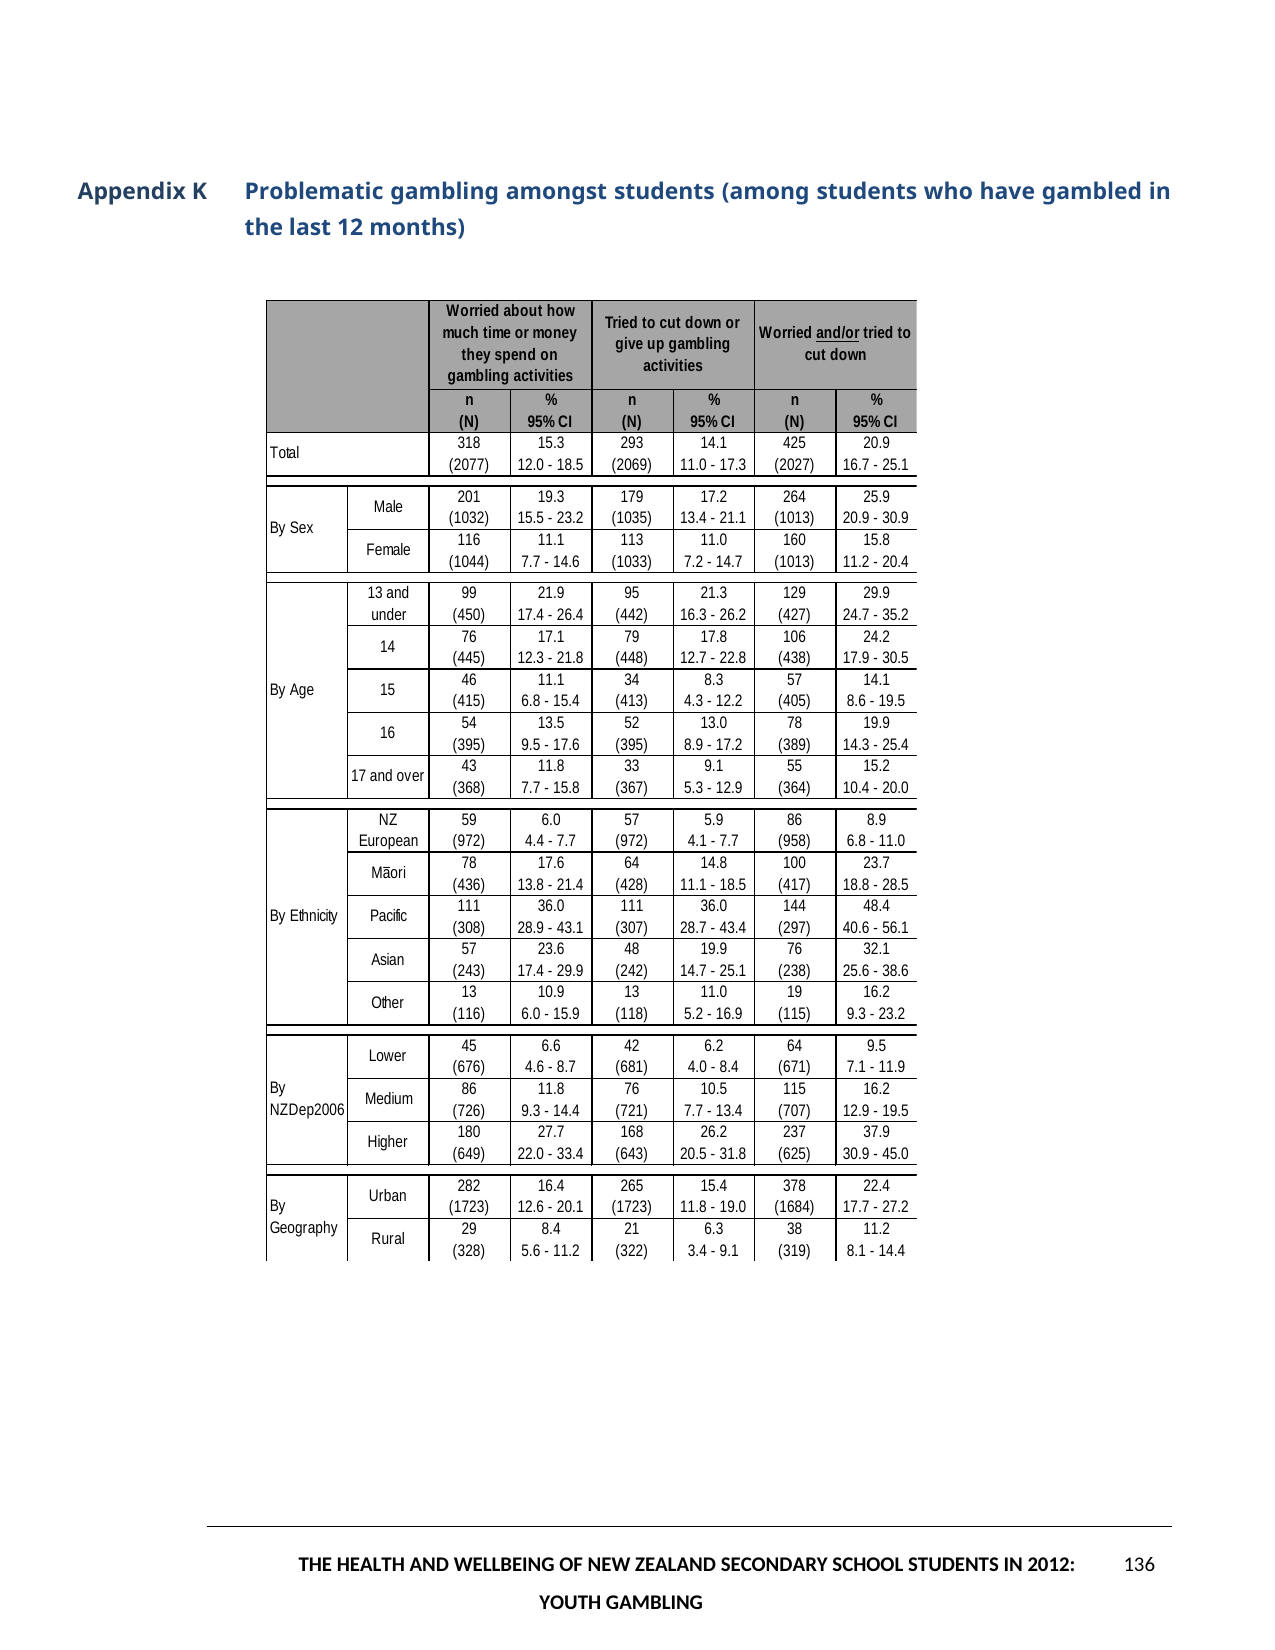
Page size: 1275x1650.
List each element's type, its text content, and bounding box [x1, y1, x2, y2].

title Problematic gambling amongst students (among students who have gambled in the last 12 months) [207, 175, 1172, 242]
